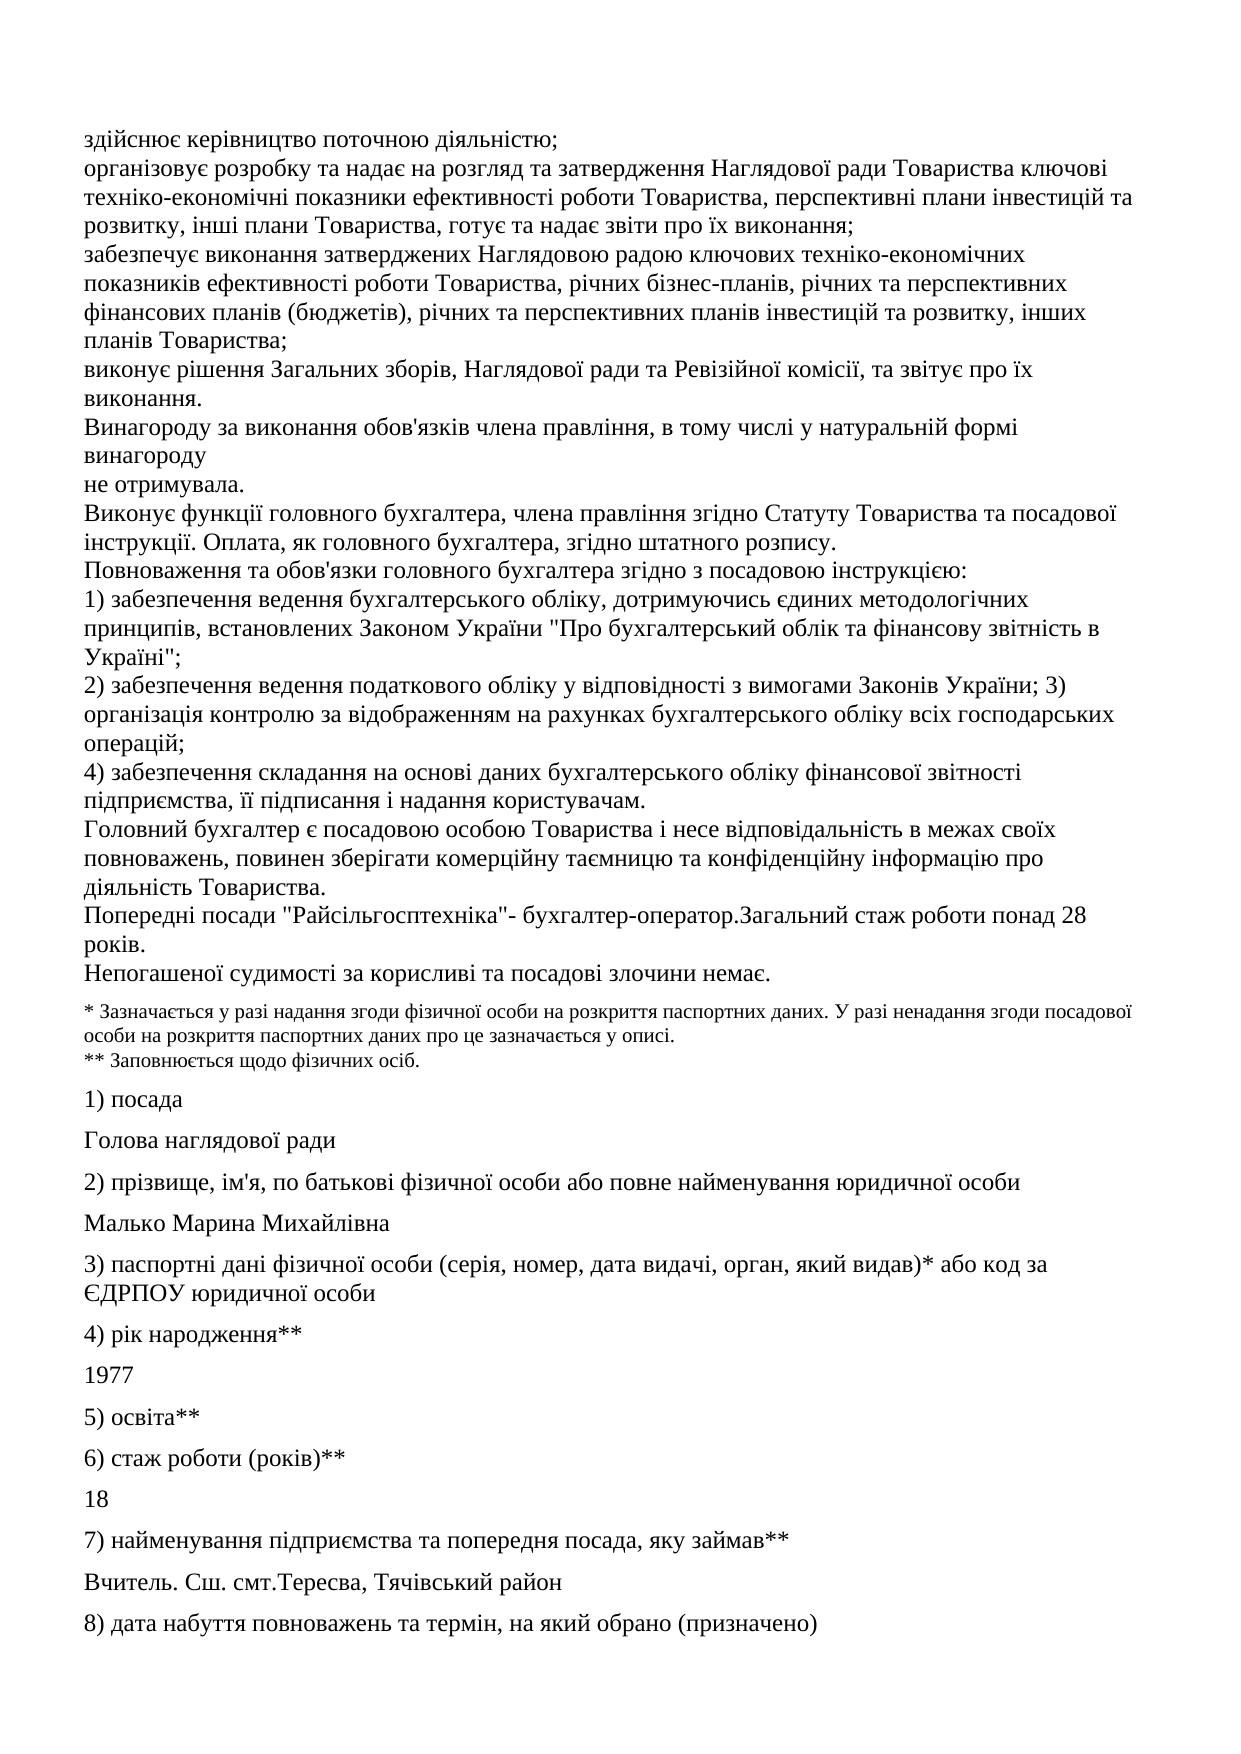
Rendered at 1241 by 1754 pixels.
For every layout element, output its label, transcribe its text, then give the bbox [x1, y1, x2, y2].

table_cell 18 [78, 1478, 1140, 1519]
table_cell Вчитель. Сш. смт.Тересва, Тячiвський район [78, 1560, 1140, 1602]
table_cell 4) рік народження** [78, 1313, 1140, 1354]
table_cell 8) дата набуття повноважень та термін, на який обрано (призначено) [78, 1602, 1140, 1643]
table_cell 1977 [78, 1354, 1140, 1395]
table_cell Малько Марина Михайлiвна [78, 1202, 1140, 1243]
table_cell 2) прізвище, ім'я, по батькові фізичної особи або повне найменування юридичної особи [78, 1160, 1140, 1202]
table_cell 3) паспортні дані фізичної особи (серія, номер, дата видачі, орган, який видав)* або код за ЄДРПОУ юридичної особи [78, 1243, 1140, 1313]
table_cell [78, 118, 1140, 993]
table_cell 7) найменування підприємства та попередня посада, яку займав** [78, 1519, 1140, 1560]
table_cell 6) стаж роботи (років)** [78, 1437, 1140, 1478]
table_cell * Зазначається у разі надання згоди фізичної особи на розкриття паспортних даних. У разі ненадання згоди посадової особи на розкриття паспортних даних про це зазначається у описі. ** Заповнюється щодо фізичних осіб. [78, 993, 1140, 1078]
table_cell 5) освіта** [78, 1395, 1140, 1437]
table_cell 1) посада [78, 1078, 1140, 1119]
table_cell Голова наглядової ради [78, 1119, 1140, 1160]
